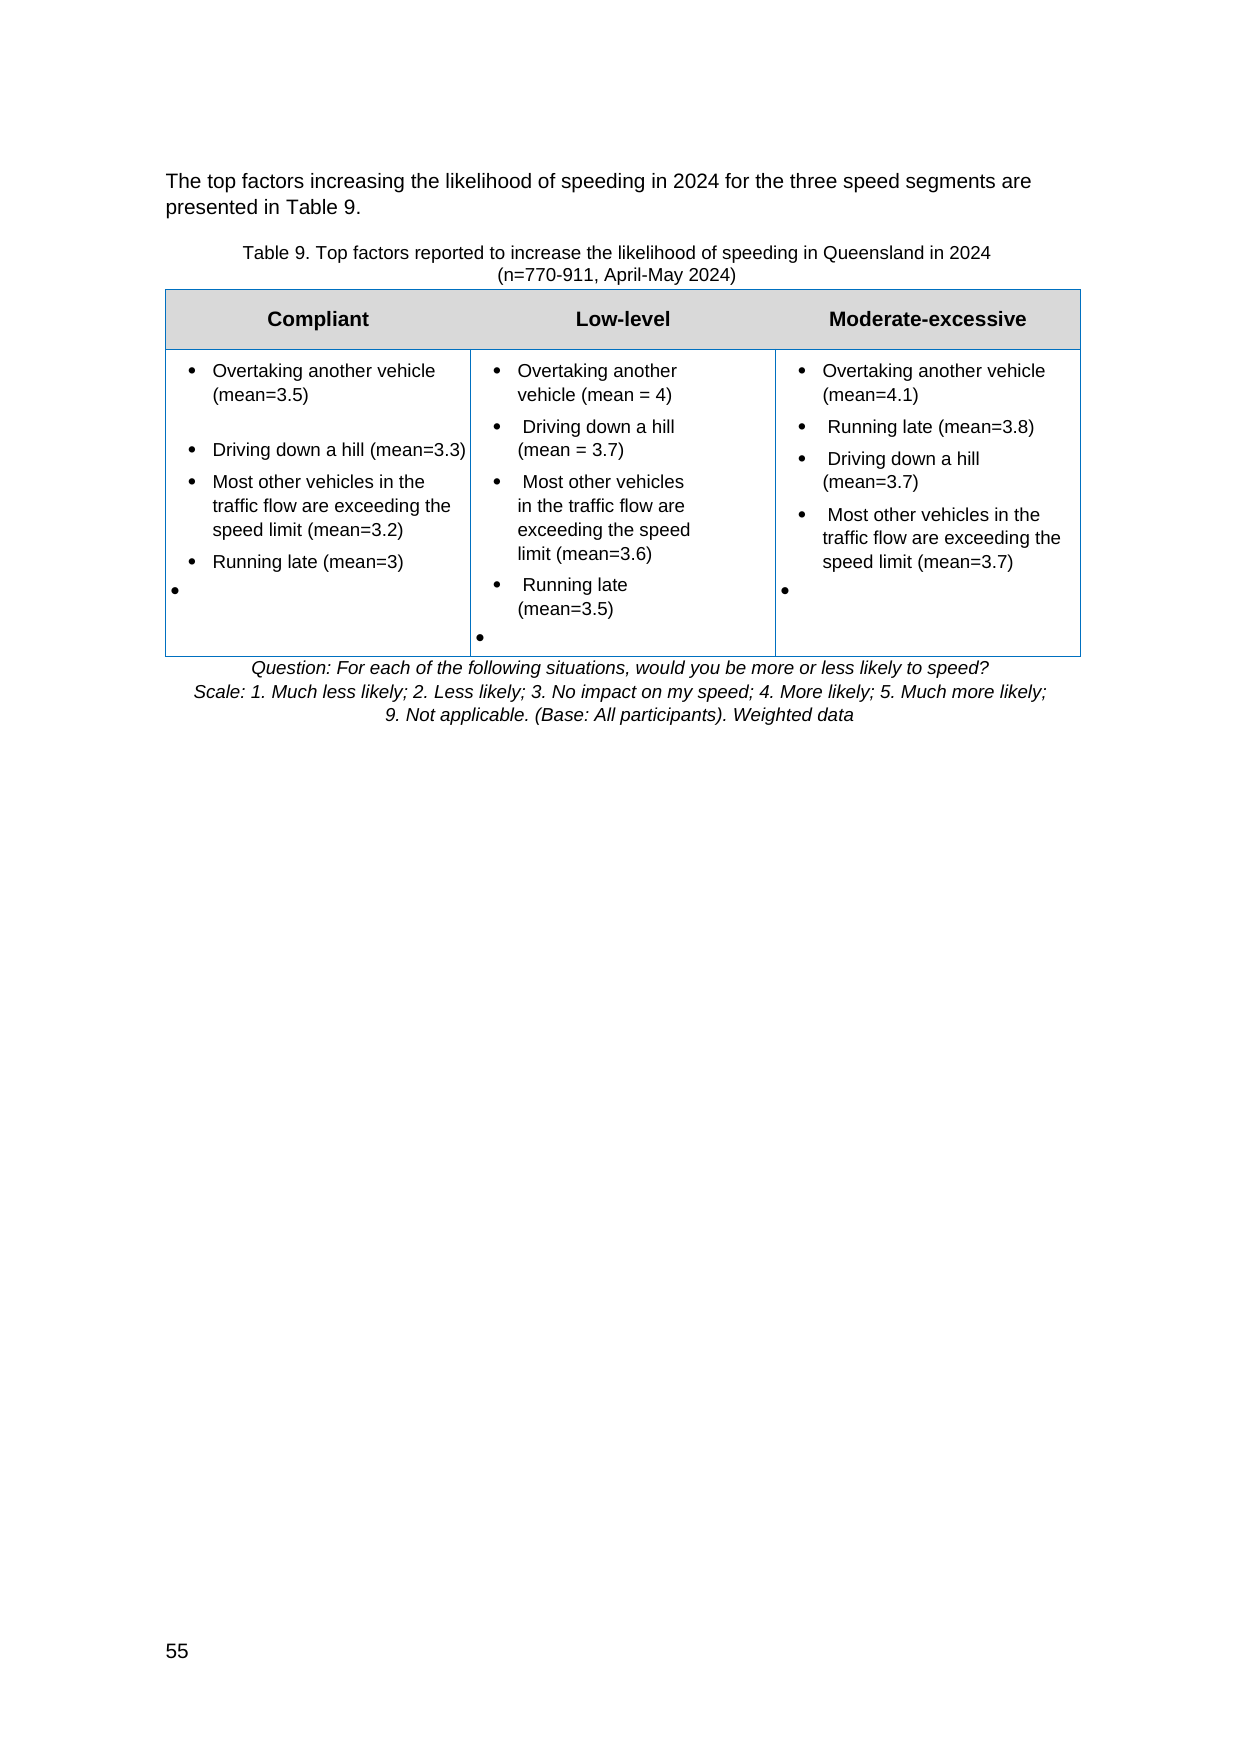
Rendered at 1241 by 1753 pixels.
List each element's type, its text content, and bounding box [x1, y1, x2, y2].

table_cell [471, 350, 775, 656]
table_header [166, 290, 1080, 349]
text Scale: 1. Much less likely; 2. Less likely; 3. No impact on my speed; 4. More likely; 5. Much more likely; [165, 681, 1075, 702]
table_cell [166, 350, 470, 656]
text Table 9. Top factors reported to increase the likelihood of speeding in Queensland in 2024 (n=770-911, April-May 2024) [240, 242, 993, 285]
text Question: For each of the following situations, would you be more or less likely to speed? [165, 657, 1075, 678]
text The top factors increasing the likelihood of speeding in 2024 for the three speed segments are presented in Table 9. [165, 168, 1075, 219]
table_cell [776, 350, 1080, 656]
text 9. Not applicable. (Base: All participants). Weighted data [165, 704, 1075, 726]
